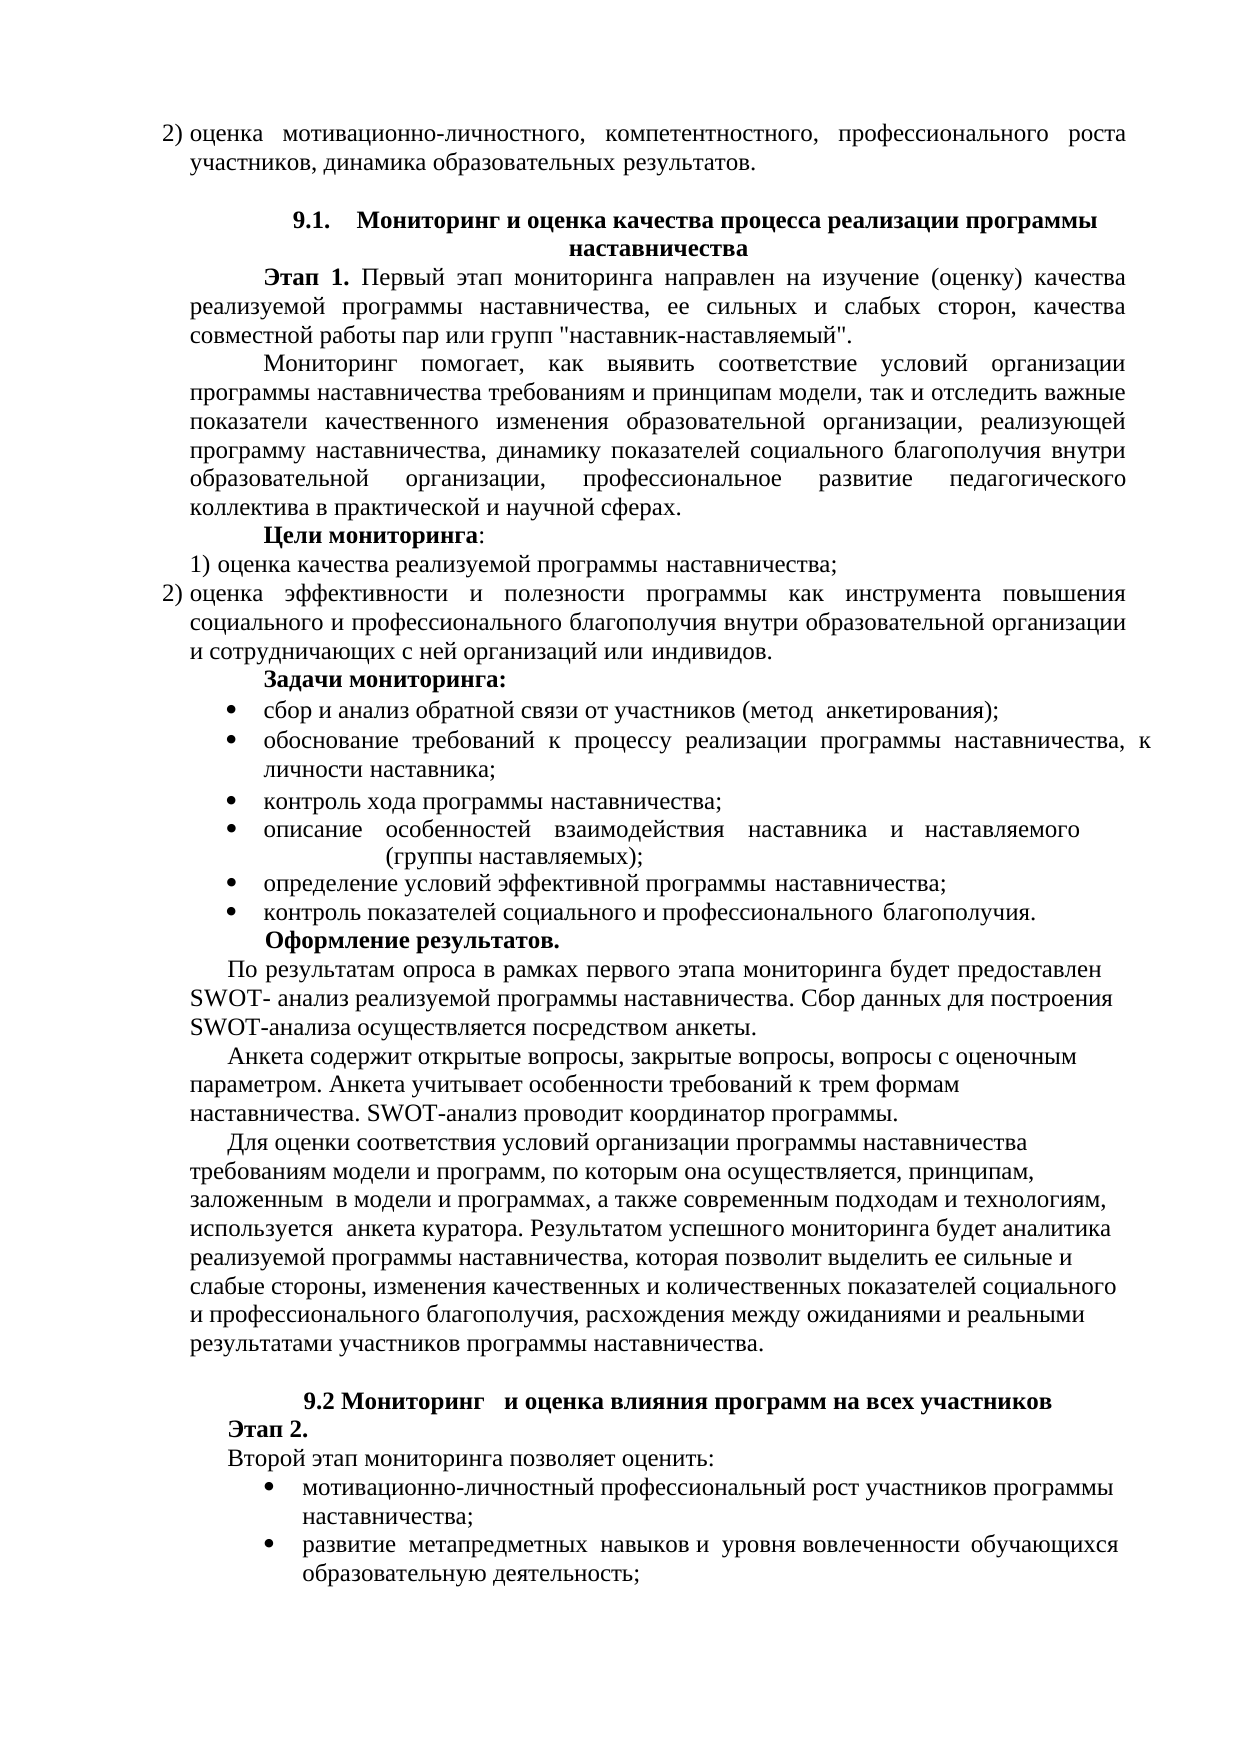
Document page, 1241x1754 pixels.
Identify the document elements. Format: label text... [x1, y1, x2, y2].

text Для оценки соответствия условий организации программы наставничества требованиям модели и программ, по которым она осуществляется, принципам, заложенным в модели и программах, а также современным подходам и технологиям, используется анкета куратора. Результатом успешного мониторинга будет аналитика реализуемой программы наставничества, которая позволит выделить ее сильные и слабые стороны, изменения качественных и количественных показателей социального и профессионального благополучия, расхождения между ожиданиями и реальными результатами участников программы наставничества. [189, 1127, 1128, 1357]
text По результатам опроса в рамках первого этапа мониторинга будет предоставлен SWOT- анализ реализуемой программы наставничества. Сбор данных для построения SWOT-анализа осуществляется посредством анкеты. [189, 954, 1128, 1041]
text Мониторинг помогает, как выявить соответствие условий организации программы наставничества требованиям и принципам модели, так и отследить важные показатели качественного изменения образовательной организации, реализующей программу наставничества, динамику показателей социального благополучия внутри образовательной организации, профессиональное развитие педагогического коллектива в практической и научной сферах. [189, 348, 1127, 521]
list определение условий эффективной программы наставничества; [227, 871, 1126, 897]
text Второй этап мониторинга позволяет оценить: [189, 1443, 1128, 1472]
list оценка мотивационно-личностного, компетентностного, профессионального роста участников, динамика образовательных результатов. [162, 118, 1127, 176]
list обоснование требований к процессу реализации программы наставничества, к личности наставника; [227, 725, 1152, 782]
list оценка качества реализуемой программы наставничества; [189, 549, 1152, 578]
text Оформление результатов. [264, 927, 1152, 954]
list контроль показателей социального и профессионального благополучия. [227, 897, 1152, 927]
text Анкета содержит открытые вопросы, закрытые вопросы, вопросы с оценочным параметром. Анкета учитывает особенности требований к трем формам наставничества. SWOT-анализ проводит координатор программы. [189, 1041, 1128, 1127]
text Этап 1. Первый этап мониторинга направлен на изучение (оценку) качества реализуемой программы наставничества, ее сильных и слабых сторон, качества совместной работы пар или групп "наставник-наставляемый". [189, 262, 1127, 348]
text Задачи мониторинга: [263, 664, 1152, 693]
list сбор и анализ обратной связи от участников (метод анкетирования); [227, 695, 1152, 723]
list Мониторинг и оценка качества процесса реализации программы наставничества [189, 205, 1127, 262]
text Цели мониторинга: [263, 521, 1152, 549]
list описание особенностей взаимодействия наставника и наставляемого (группы наставляемых); [227, 817, 1126, 869]
list оценка эффективности и полезности программы как инструмента повышения социального и профессионального благополучия внутри образовательной организации и сотрудничающих с ней организаций или индивидов. [162, 578, 1127, 664]
text Этап 2. [189, 1414, 1128, 1443]
list контроль хода программы наставничества; [227, 785, 1152, 815]
list мотивационно-личностный профессиональный рост участников программы наставничества; [264, 1472, 1128, 1529]
list развитие метапредметных навыков и уровня вовлеченности обучающихся образовательную деятельность; [264, 1529, 1128, 1587]
text 9.2 Мониторинг и оценка влияния программ на всех участников [189, 1386, 1128, 1414]
